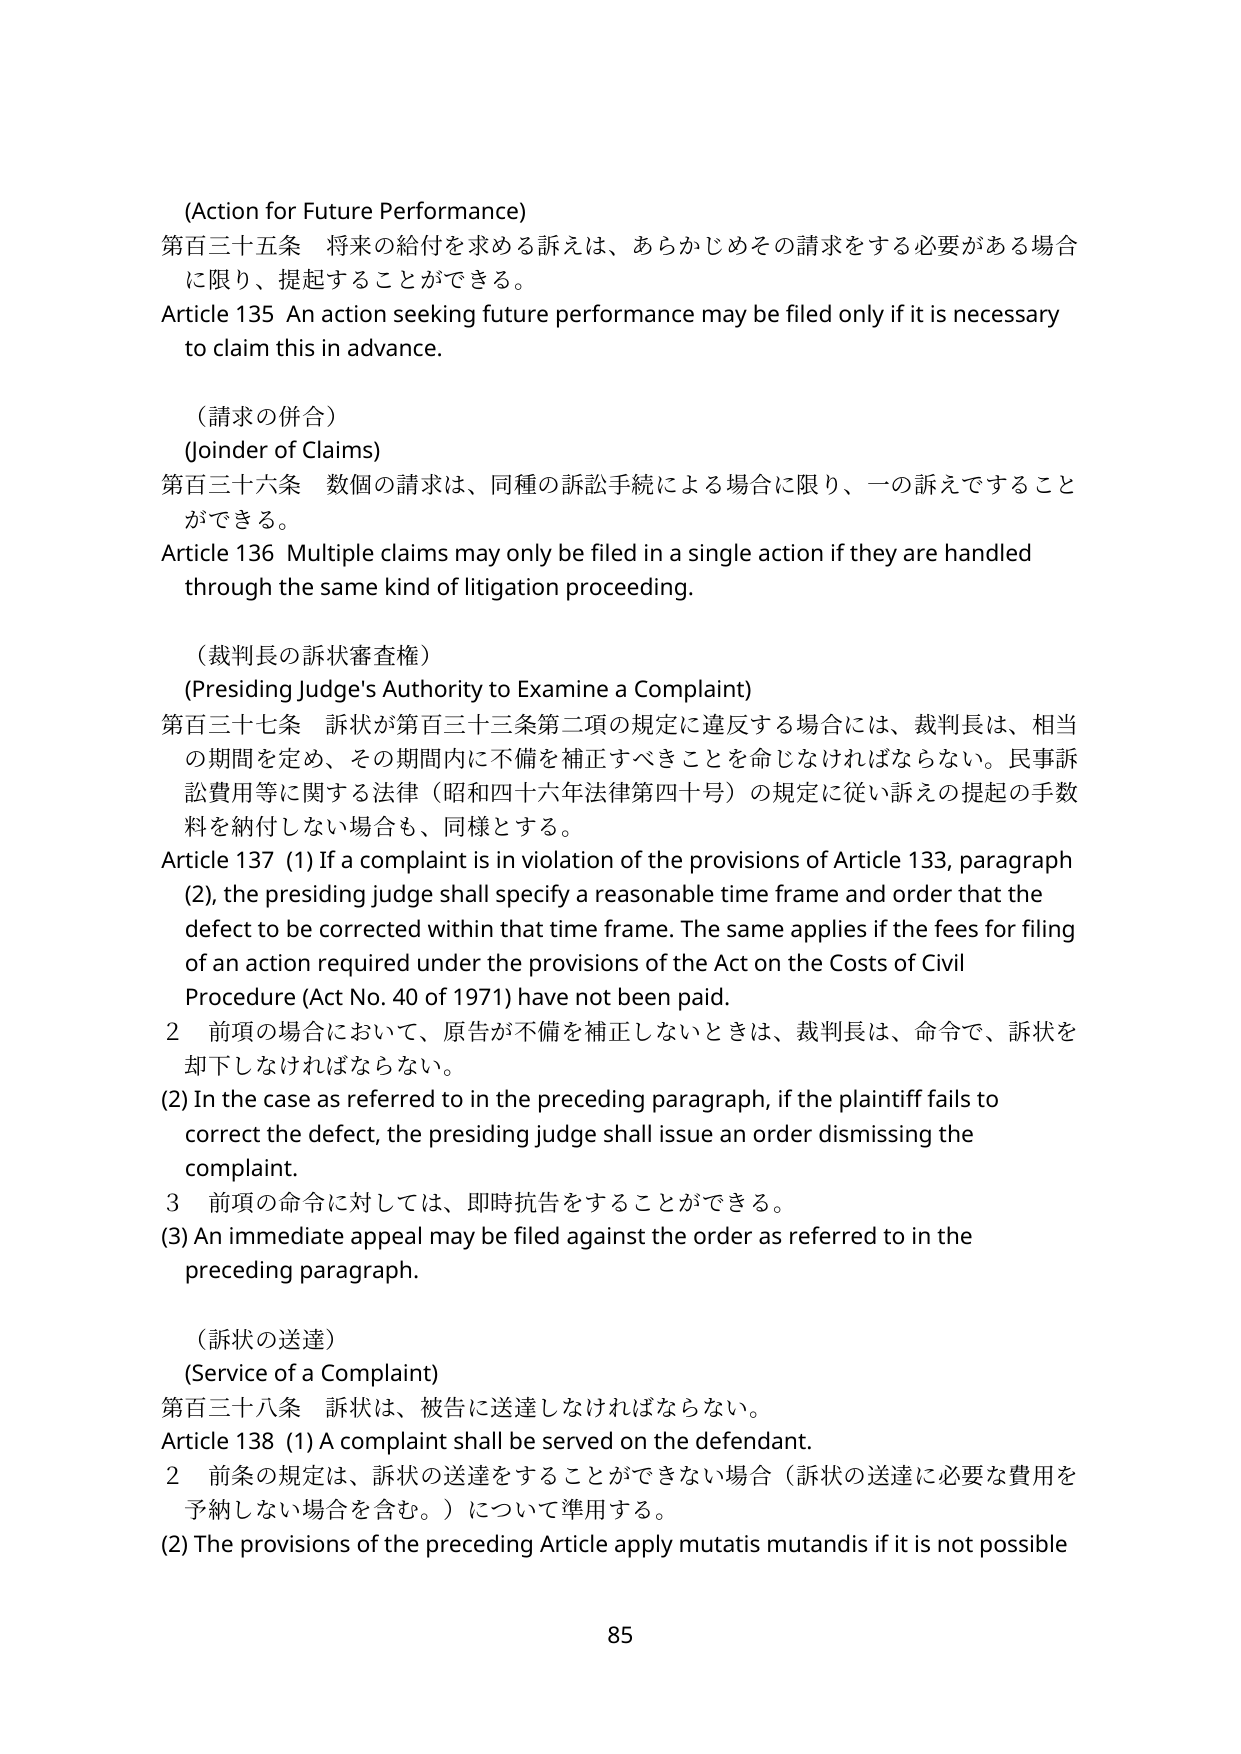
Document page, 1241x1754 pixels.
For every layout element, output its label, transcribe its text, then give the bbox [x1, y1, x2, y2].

text ３ 前項の命令に対しては、即時抗告をすることができる。 [161, 1184, 1079, 1219]
text (2) In the case as referred to in the preceding paragraph, if the plaintiff fails to correct the defect, the presiding judge shall issue an order dismissing the complaint. [161, 1082, 1079, 1184]
text （裁判長の訴状審査権） [184, 638, 1079, 672]
text Article 135 An action seeking future performance may be filed only if it is necessary to claim this in advance. [161, 296, 1079, 364]
text 第百三十六条 数個の請求は、同種の訴訟手続による場合に限り、一の訴えですることができる。 [161, 467, 1079, 535]
text Article 137 (1) If a complaint is in violation of the provisions of Article 133, paragraph (2), the presiding judge shall specify a reasonable time frame and order that the defect to be corrected within that time frame. The same applies if the fees for filing of an action required under the provisions of the Act on the Costs of Civil Procedure (Act No. 40 of 1971) have not been paid. [161, 843, 1079, 1014]
text ２ 前項の場合において、原告が不備を補正しないときは、裁判長は、命令で、訴状を却下しなければならない。 [161, 1014, 1079, 1082]
text (Action for Future Performance) [184, 194, 1079, 228]
text (3) An immediate appeal may be filed against the order as referred to in the preceding paragraph. [161, 1219, 1079, 1287]
text (Service of a Complaint) [184, 1355, 1079, 1389]
text 第百三十八条 訴状は、被告に送達しなければならない。 [161, 1389, 1079, 1424]
text Article 138 (1) A complaint shall be served on the defendant. [161, 1424, 1079, 1458]
text (Joinder of Claims) [184, 433, 1079, 467]
text （請求の併合） [184, 399, 1079, 433]
text ２ 前条の規定は、訴状の送達をすることができない場合（訴状の送達に必要な費用を予納しない場合を含む。）について準用する。 [161, 1458, 1079, 1526]
text (Presiding Judge's Authority to Examine a Complaint) [184, 672, 1079, 706]
text Article 136 Multiple claims may only be filed in a single action if they are handled through the same kind of litigation proceeding. [161, 535, 1079, 604]
text 第百三十七条 訴状が第百三十三条第二項の規定に違反する場合には、裁判長は、相当の期間を定め、その期間内に不備を補正すべきことを命じなければならない。民事訴訟費用等に関する法律（昭和四十六年法律第四十号）の規定に従い訴えの提起の手数料を納付しない場合も、同様とする。 [161, 706, 1079, 843]
text （訴状の送達） [184, 1321, 1079, 1355]
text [161, 1526, 1079, 1560]
text 第百三十五条 将来の給付を求める訴えは、あらかじめその請求をする必要がある場合に限り、提起することができる。 [161, 228, 1079, 296]
